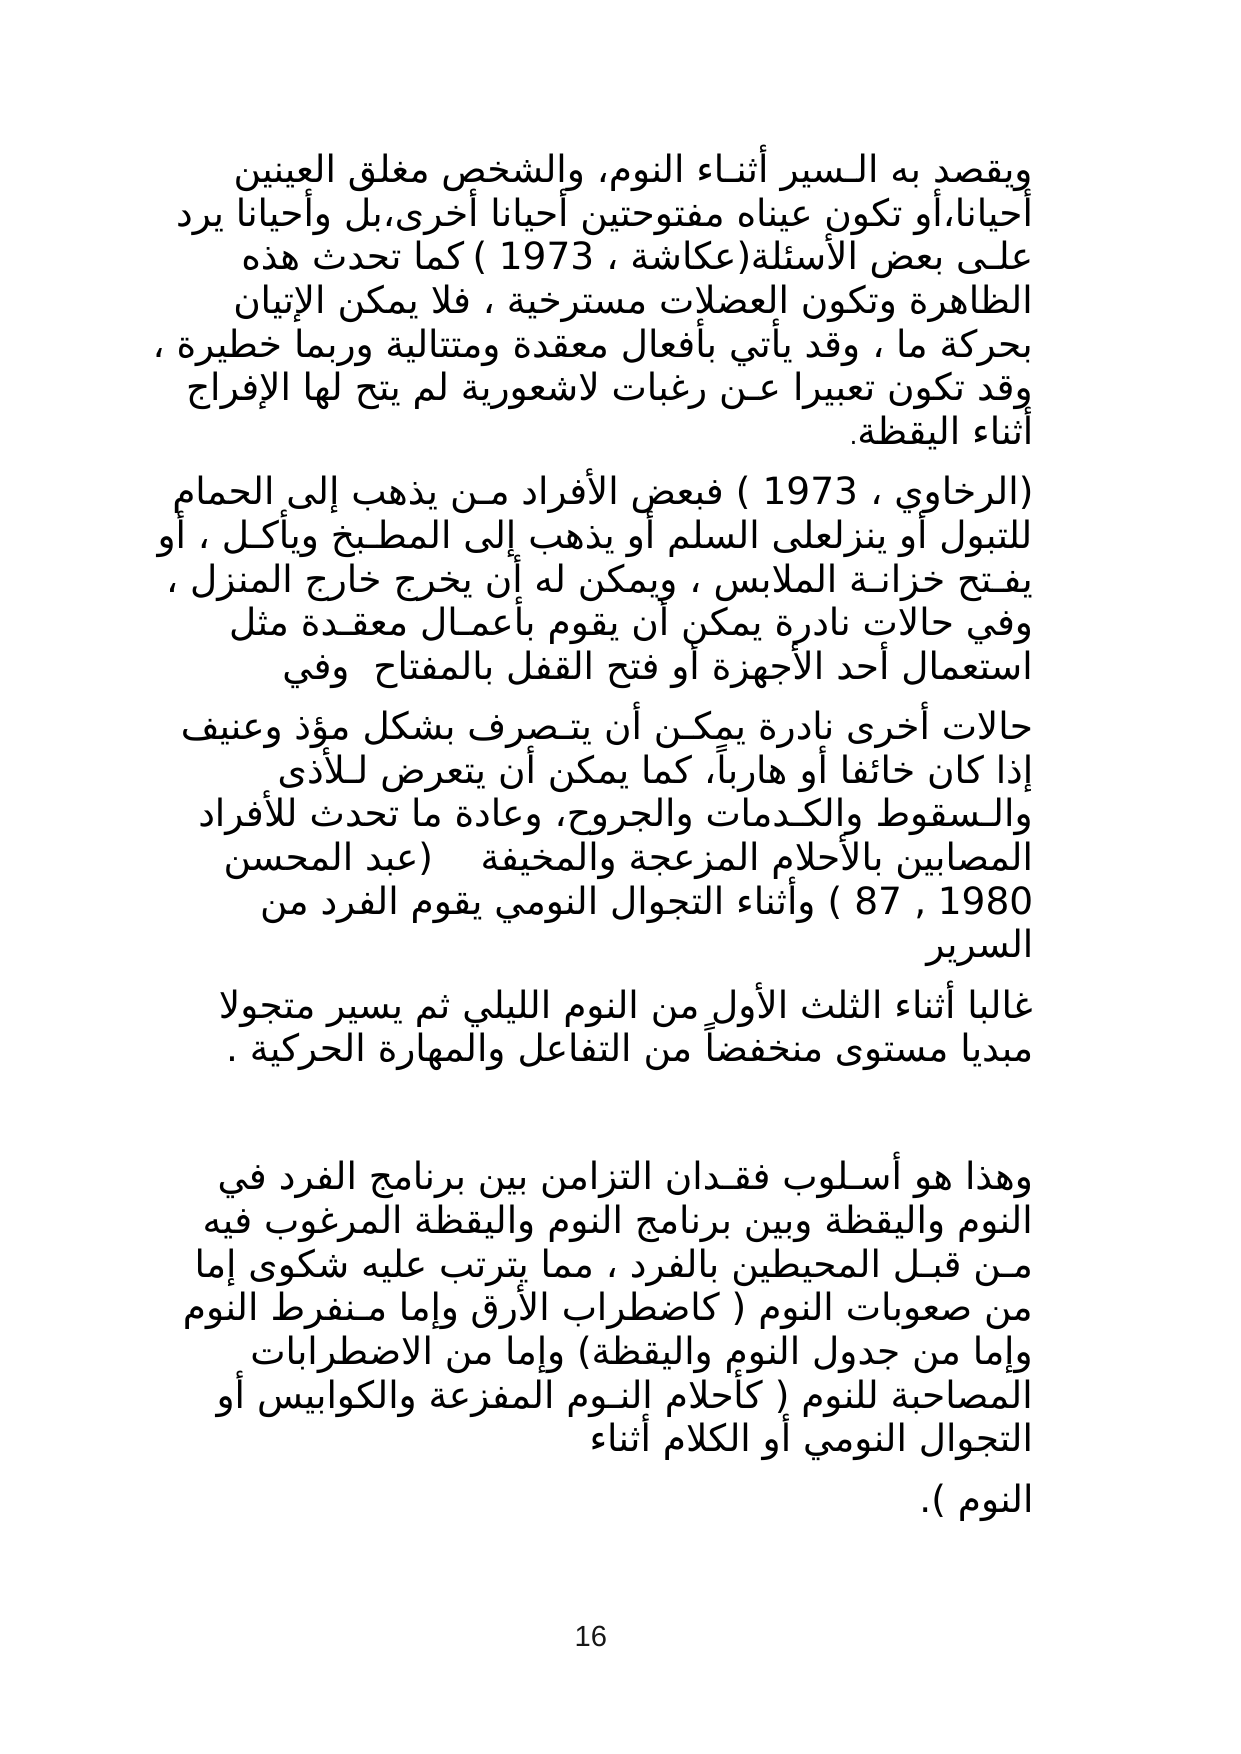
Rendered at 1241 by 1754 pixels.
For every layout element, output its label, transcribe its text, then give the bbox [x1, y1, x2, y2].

text ويقصد به الـسير أثنـاء النوم، والشخص مغلق العينين أحيانا،أو تكون عيناه مفتوحتين أحيانا أخرى،بل وأحيانا يرد علـى بعض الأسئلة(عكاشة ، 1973 ) كما تحدث هذه الظاهرة وتكون العضلات مسترخية ، فلا يمكن الإتيان بحركة ما ، وقد يأتي بأفعال معقدة ومتتالية وربما خطيرة ، وقد تكون تعبيرا عـن رغبات لاشعورية لم يتح لها الإفراج أثناء اليقظة. [148, 148, 1033, 453]
text (الرخاوي ، 1973 ) فبعض الأفراد مـن يذهب إلى الحمام للتبول أو ينزلعلى السلم أو يذهب إلى المطـبخ ويأكـل ، أو يفـتح خزانـة الملابس ، ويمكن له أن يخرج خارج المنزل ، وفي حالات نادرة يمكن أن يقوم بأعمـال معقـدة مثل استعمال أحد الأجهزة أو فتح القفل بالمفتاح وفي [148, 470, 1033, 688]
text غالبا أثناء الثلث الأول من النوم الليلي ثم يسير متجولا مبديا مستوى منخفضاً من التفاعل والمهارة الحركية . [148, 983, 1033, 1071]
text حالات أخرى نادرة يمكـن أن يتـصرف بشكل مؤذ وعنيف إذا كان خائفا أو هارباً، كما يمكن أن يتعرض لـلأذى والـسقوط والكـدمات والجروح، وعادة ما تحدث للأفراد المصابين بالأحلام المزعجة والمخيفة (عبد المحسن 1980 , 87 ) وأثناء التجوال النومي يقوم الفرد من السرير [148, 705, 1033, 967]
text النوم ). [148, 1477, 1033, 1521]
text وهذا هو أسـلوب فقـدان التزامن بين برنامج الفرد في النوم واليقظة وبين برنامج النوم واليقظة المرغوب فيه مـن قبـل المحيطين بالفرد ، مما يترتب عليه شكوى إما من صعوبات النوم ( كاضطراب الأرق وإما مـنفرط النوم وإما من جدول النوم واليقظة) وإما من الاضطرابات المصاحبة للنوم ( كأحلام النـوم المفزعة والكوابيس أو التجوال النومي أو الكلام أثناء [148, 1155, 1033, 1461]
